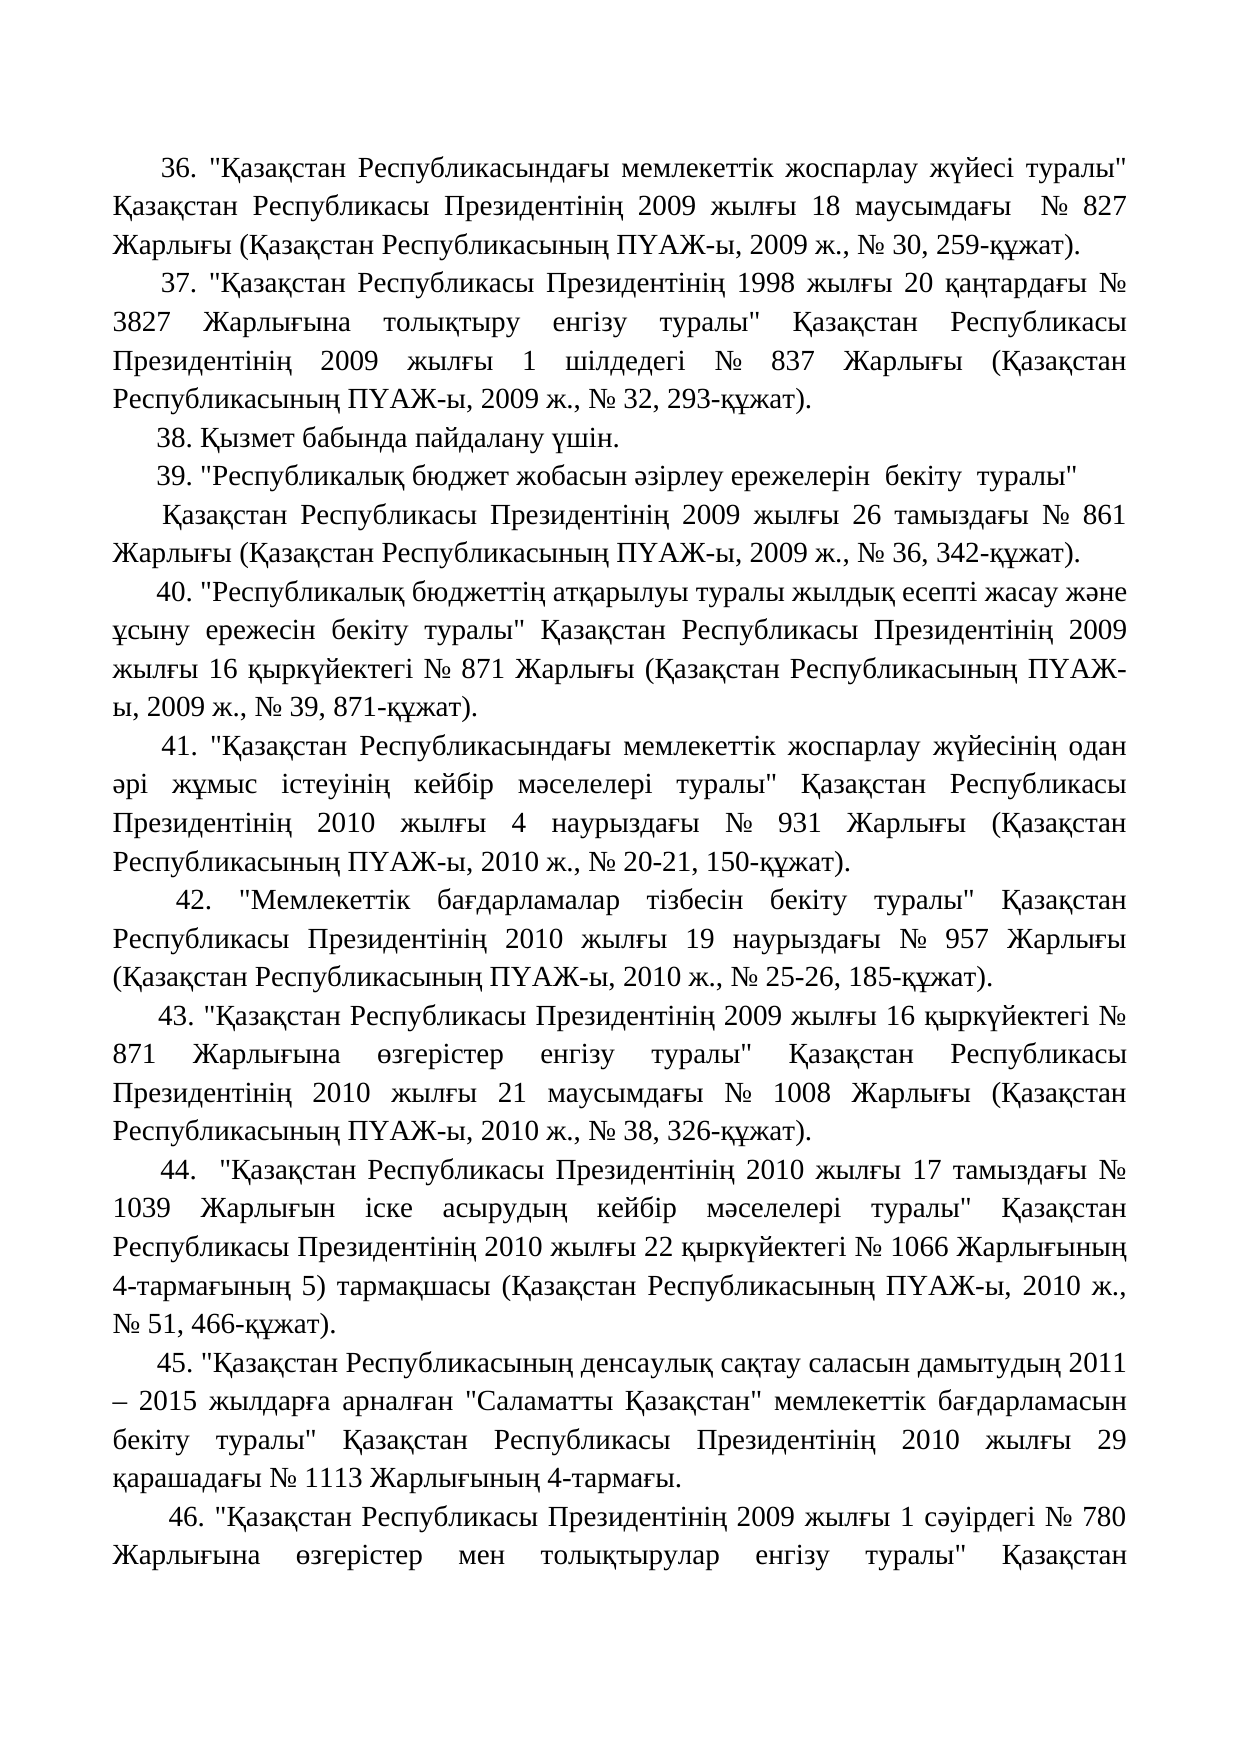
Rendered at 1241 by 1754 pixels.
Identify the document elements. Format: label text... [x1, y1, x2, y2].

text 41. "Қазақстан Республикасындағы мемлекеттік жоспарлау жүйесінің одан әрі жұмыс істеуінің кейбір мәселелері туралы" Қазақстан Республикасы Президентінің 2010 жылғы 4 наурыздағы № 931 Жарлығы (Қазақстан Республикасының ПҮАЖ-ы, 2010 ж., № 20-21, 150-құжат). [112, 728, 1128, 877]
text 43. "Қазақстан Республикасы Президентінің 2009 жылғы 16 қыркүйектегі № 871 Жарлығына өзгерістер енгізу туралы" Қазақстан Республикасы Президентінің 2010 жылғы 21 маусымдағы № 1008 Жарлығы (Қазақстан Республикасының ПҮАЖ-ы, 2010 ж., № 38, 326-құжат). [112, 998, 1128, 1147]
text 37. "Қазақстан Республикасы Президентінің 1998 жылғы 20 қаңтардағы № 3827 Жарлығына толықтыру енгізу туралы" Қазақстан Республикасы Президентiнiң 2009 жылғы 1 шілдедегі № 837 Жарлығы (Қазақстан Республикасының ПҮАЖ-ы, 2009 ж., № 32, 293-құжат). [112, 266, 1128, 415]
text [112, 1499, 1128, 1571]
text 44. "Қазақстан Республикасы Президентінің 2010 жылғы 17 тамыздағы № 1039 Жарлығын іске асырудың кейбір мәселелері туралы" Қазақстан Республикасы Президентінің 2010 жылғы 22 қыркүйектегі № 1066 Жарлығының 4-тармағының 5) тармақшасы (Қазақстан Республикасының ПҮАЖ-ы, 2010 ж., № 51, 466-құжат). [112, 1152, 1128, 1340]
text 45. "Қазақстан Республикасының денсаулық сақтау саласын дамытудың 2011 – 2015 жылдарға арналған "Саламатты Қазақстан" мемлекеттік бағдарламасын бекіту туралы" Қазақстан Республикасы Президентінің 2010 жылғы 29 қарашадағы № 1113 Жарлығының 4-тармағы. [112, 1345, 1128, 1494]
text 39. "Республикалық бюджет жобасын әзірлеу ережелерін бекіту туралы" [112, 458, 1128, 492]
text 42. "Мемлекеттік бағдарламалар тізбесін бекіту туралы" Қазақстан Республикасы Президентінің 2010 жылғы 19 наурыздағы № 957 Жарлығы (Қазақстан Республикасының ПҮАЖ-ы, 2010 ж., № 25-26, 185-құжат). [112, 882, 1128, 993]
text Қазақстан Республикасы Президентінің 2009 жылғы 26 тамыздағы № 861 Жарлығы (Қазақстан Республикасының ПҮАЖ-ы, 2009 ж., № 36, 342-құжат). [112, 497, 1128, 569]
text 36. "Қазақстан Республикасындағы мемлекеттік жоспарлау жүйесі туралы" Қазақстан Республикасы Президентінің 2009 жылғы 18 маусымдағы № 827 Жарлығы (Қазақстан Республикасының ПҮАЖ-ы, 2009 ж., № 30, 259-құжат). [112, 150, 1128, 261]
text 38. Қызмет бабында пайдалану үшін. [112, 420, 1128, 453]
text 40. "Республикалық бюджеттің атқарылуы туралы жылдық есепті жасау және ұсыну ережесін бекіту туралы" Қазақстан Республикасы Президентінің 2009 жылғы 16 қыркүйектегі № 871 Жарлығы (Қазақстан Республикасының ПҮАЖ-ы, 2009 ж., № 39, 871-құжат). [112, 574, 1128, 723]
